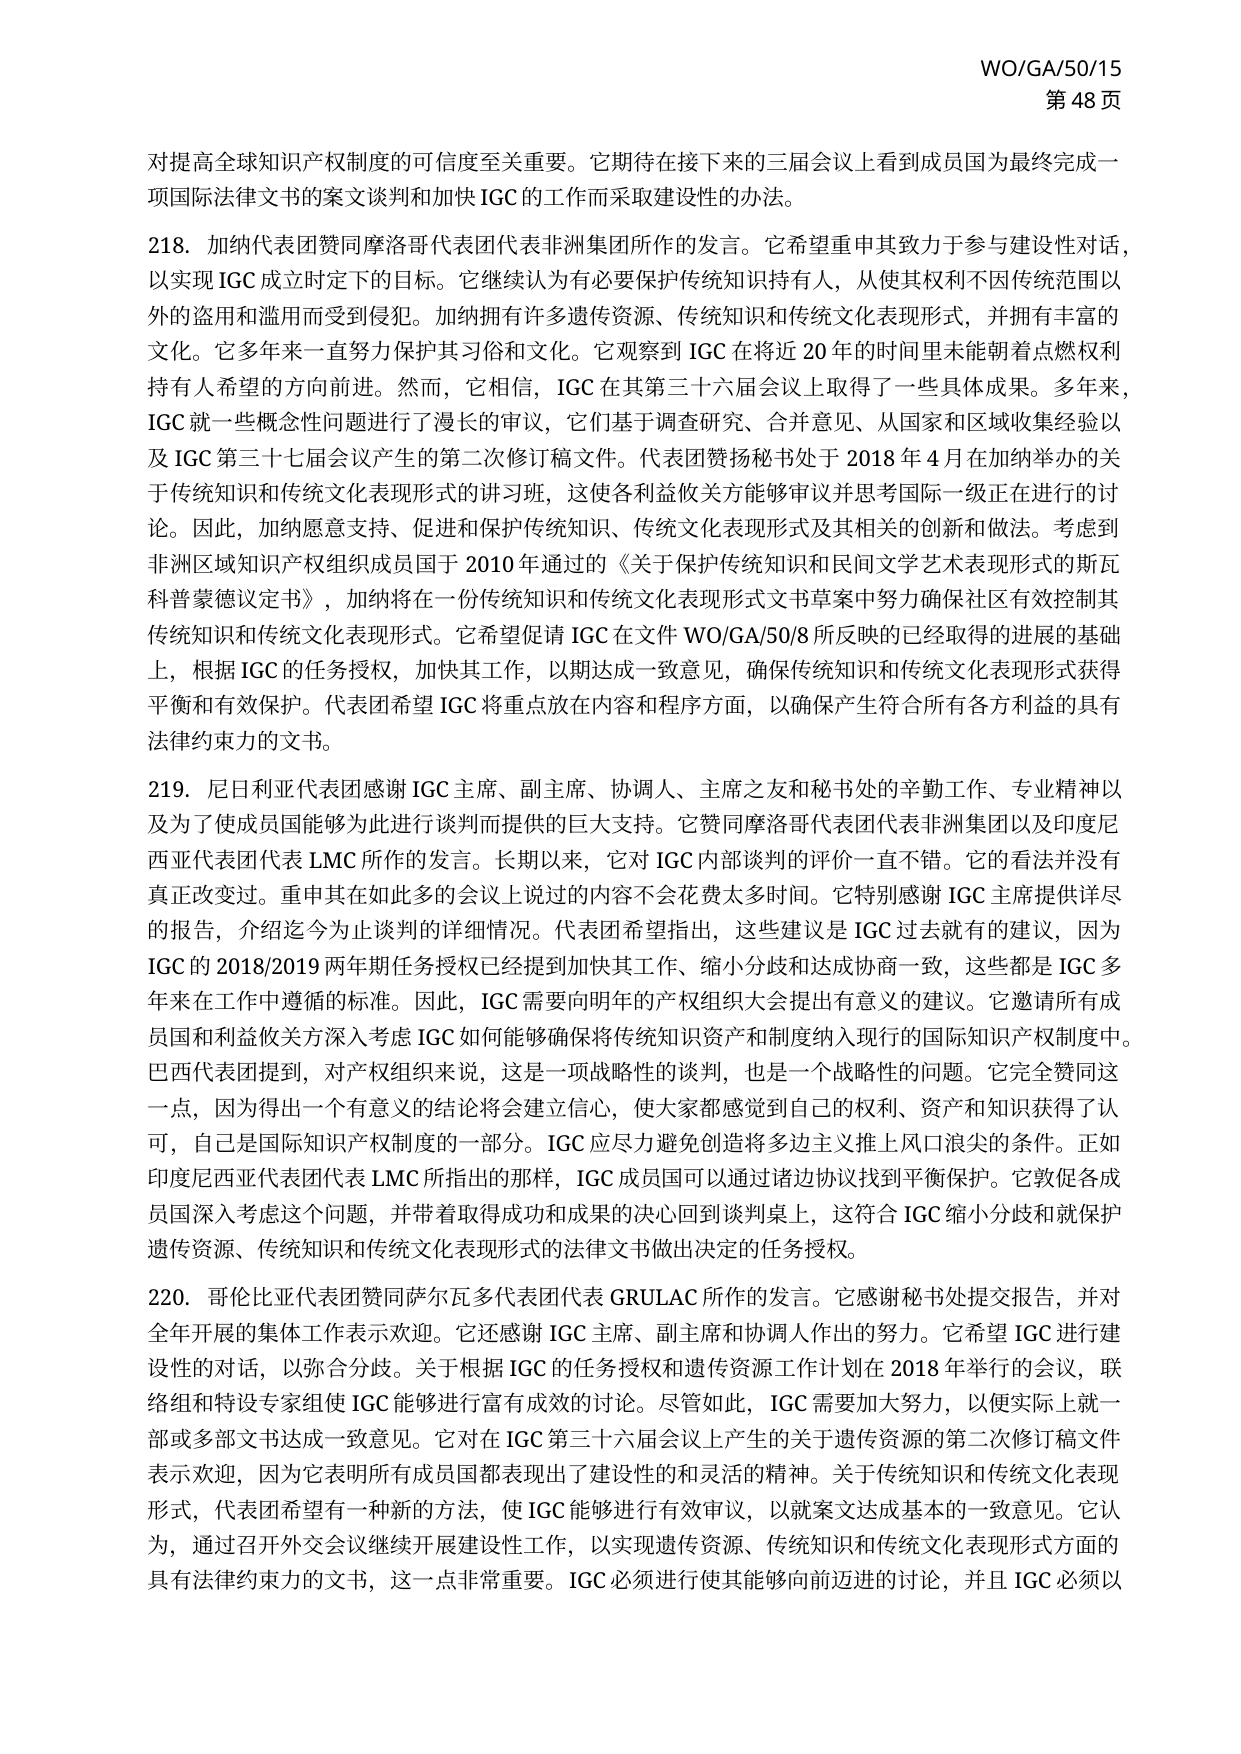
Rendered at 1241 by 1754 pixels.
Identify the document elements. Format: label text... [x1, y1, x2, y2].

list 尼日利亚代表团感谢IGC主席、副主席、协调人、主席之友和秘书处的辛勤工作、专业精神以及为了使成员国能够为此进行谈判而提供的巨大支持。它赞同摩洛哥代表团代表非洲集团以及印度尼西亚代表团代表LMC所作的发言。长期以来，它对IGC内部谈判的评价一直不错。它的看法并没有真正改变过。重申其在如此多的会议上说过的内容不会花费太多时间。它特别感谢IGC主席提供详尽的报告，介绍迄今为止谈判的详细情况。代表团希望指出，这些建议是IGC过去就有的建议，因为IGC的2018/2019两年期任务授权已经提到加快其工作、缩小分歧和达成协商一致，这些都是IGC多年来在工作中遵循的标准。因此，IGC需要向明年的产权组织大会提出有意义的建议。它邀请所有成员国和利益攸关方深入考虑IGC如何能够确保将传统知识资产和制度纳入现行的国际知识产权制度中。巴西代表团提到，对产权组织来说，这是一项战略性的谈判，也是一个战略性的问题。它完全赞同这一点，因为得出一个有意义的结论将会建立信心，使大家都感觉到自己的权利、资产和知识获得了认可，自己是国际知识产权制度的一部分。IGC应尽力避免创造将多边主义推上风口浪尖的条件。正如印度尼西亚代表团代表LMC所指出的那样，IGC成员国可以通过诸边协议找到平衡保护。它敦促各成员国深入考虑这个问题，并带着取得成功和成果的决心回到谈判桌上，这符合IGC缩小分歧和就保护遗传资源、传统知识和传统文化表现形式的法律文书做出决定的任务授权。 [148, 768, 1122, 1264]
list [148, 1276, 1122, 1595]
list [148, 141, 1122, 212]
list 加纳代表团赞同摩洛哥代表团代表非洲集团所作的发言。它希望重申其致力于参与建设性对话，以实现IGC成立时定下的目标。它继续认为有必要保护传统知识持有人，从使其权利不因传统范围以外的盗用和滥用而受到侵犯。加纳拥有许多遗传资源、传统知识和传统文化表现形式，并拥有丰富的文化。它多年来一直努力保护其习俗和文化。它观察到IGC在将近20年的时间里未能朝着点燃权利持有人希望的方向前进。然而，它相信，IGC在其第三十六届会议上取得了一些具体成果。多年来，IGC就一些概念性问题进行了漫长的审议，它们基于调查研究、合并意见、从国家和区域收集经验以及IGC第三十七届会议产生的第二次修订稿文件。代表团赞扬秘书处于2018年4月在加纳举办的关于传统知识和传统文化表现形式的讲习班，这使各利益攸关方能够审议并思考国际一级正在进行的讨论。因此，加纳愿意支持、促进和保护传统知识、传统文化表现形式及其相关的创新和做法。考虑到非洲区域知识产权组织成员国于2010年通过的《关于保护传统知识和民间文学艺术表现形式的斯瓦科普蒙德议定书》，加纳将在一份传统知识和传统文化表现形式文书草案中努力确保社区有效控制其传统知识和传统文化表现形式。它希望促请IGC在文件WO/GA/50/8所反映的已经取得的进展的基础上，根据IGC的任务授权，加快其工作，以期达成一致意见，确保传统知识和传统文化表现形式获得平衡和有效保护。代表团希望IGC将重点放在内容和程序方面，以确保产生符合所有各方利益的具有法律约束力的文书。 [148, 224, 1122, 756]
